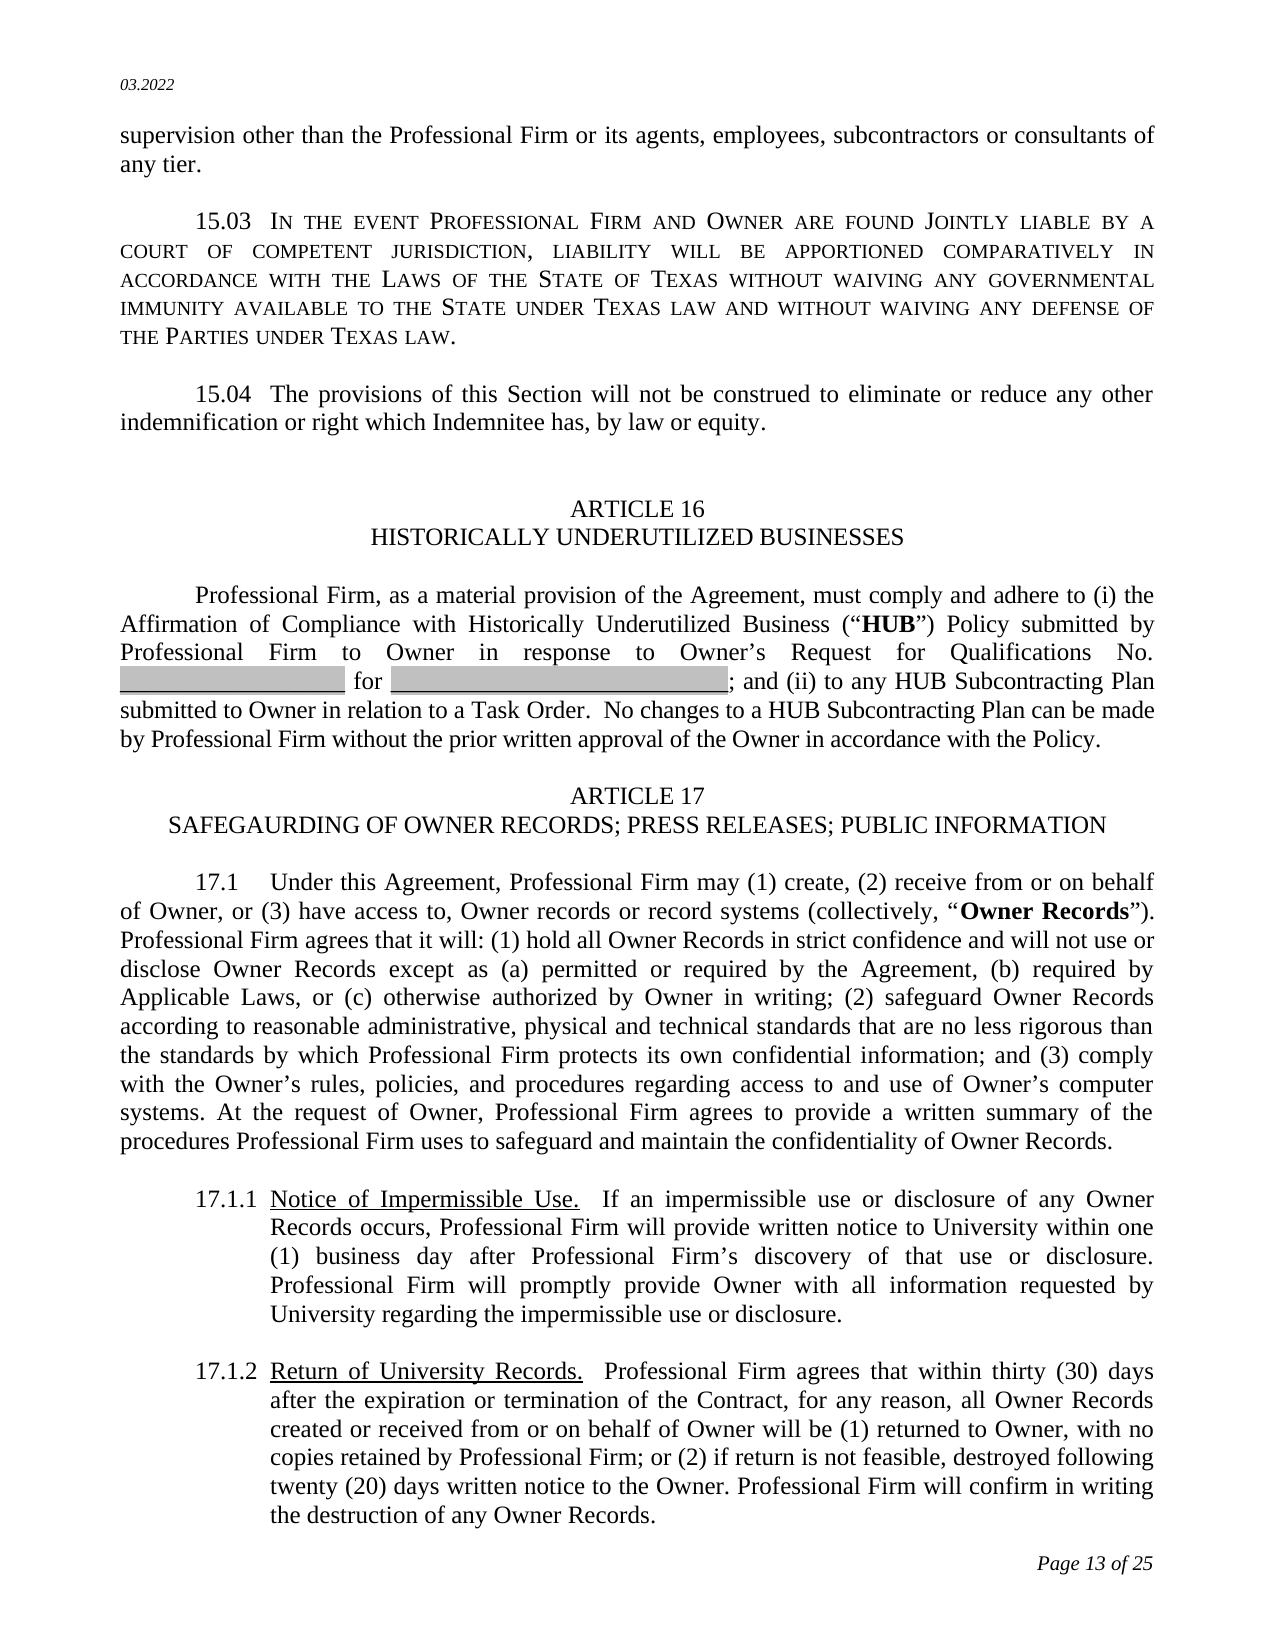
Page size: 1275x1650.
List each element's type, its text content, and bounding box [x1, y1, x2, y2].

text 15.03 In the event Professional Firm and Owner are found Jointly liable by a court of competent jurisdiction, liability will be apportioned comparatively in accordance with the Laws of the State of Texas without waiving any governmental immunity available to the State under Texas law and without waiving any defense of the Parties under Texas law. [120, 206, 1155, 350]
text 17.1.1 Notice of Impermissible Use. If an impermissible use or disclosure of any Owner Records occurs, Professional Firm will provide written notice to University within one (1) business day after Professional Firm’s discovery of that use or disclosure. Professional Firm will promptly provide Owner with all information requested by University regarding the impermissible use or disclosure. [195, 1184, 1155, 1327]
text Professional Firm, as a material provision of the Agreement, must comply and adhere to (i) the Affirmation of Compliance with Historically Underutilized Business (“HUB”) Policy submitted by Professional Firm to Owner in response to Owner’s Request for Qualifications No. __________________ for ___________________________; and (ii) to any HUB Subcontracting Plan submitted to Owner in relation to a Task Order. No changes to a HUB Subcontracting Plan can be made by Professional Firm without the prior written approval of the Owner in accordance with the Policy. [120, 580, 1155, 752]
text ARTICLE 17 [120, 781, 1155, 810]
text 17.1.2 Return of University Records. Professional Firm agrees that within thirty (30) days after the expiration or termination of the Contract, for any reason, all Owner Records created or received from or on behalf of Owner will be (1) returned to Owner, with no copies retained by Professional Firm; or (2) if return is not feasible, destroyed following twenty (20) days written notice to the Owner. Professional Firm will confirm in writing the destruction of any Owner Records. [195, 1356, 1155, 1529]
text 17.1 Under this Agreement, Professional Firm may (1) create, (2) receive from or on behalf of Owner, or (3) have access to, Owner records or record systems (collectively, “Owner Records”). Professional Firm agrees that it will: (1) hold all Owner Records in strict confidence and will not use or disclose Owner Records except as (a) permitted or required by the Agreement, (b) required by Applicable Laws, or (c) otherwise authorized by Owner in writing; (2) safeguard Owner Records according to reasonable administrative, physical and technical standards that are no less rigorous than the standards by which Professional Firm protects its own confidential information; and (3) comply with the Owner’s rules, policies, and procedures regarding access to and use of Owner’s computer systems. At the request of Owner, Professional Firm agrees to provide a written summary of the procedures Professional Firm uses to safeguard and maintain the confidentiality of Owner Records. [120, 867, 1155, 1155]
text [120, 120, 1155, 177]
text SAFEGAURDING OF OWNER RECORDS; PRESS RELEASES; PUBLIC INFORMATION [120, 810, 1155, 839]
text HISTORICALLY UNDERUTILIZED BUSINESSES [120, 522, 1155, 551]
text 15.04 The provisions of this Section will not be construed to eliminate or reduce any other indemnification or right which Indemnitee has, by law or equity. [120, 379, 1155, 436]
text ARTICLE 16 [120, 494, 1155, 522]
